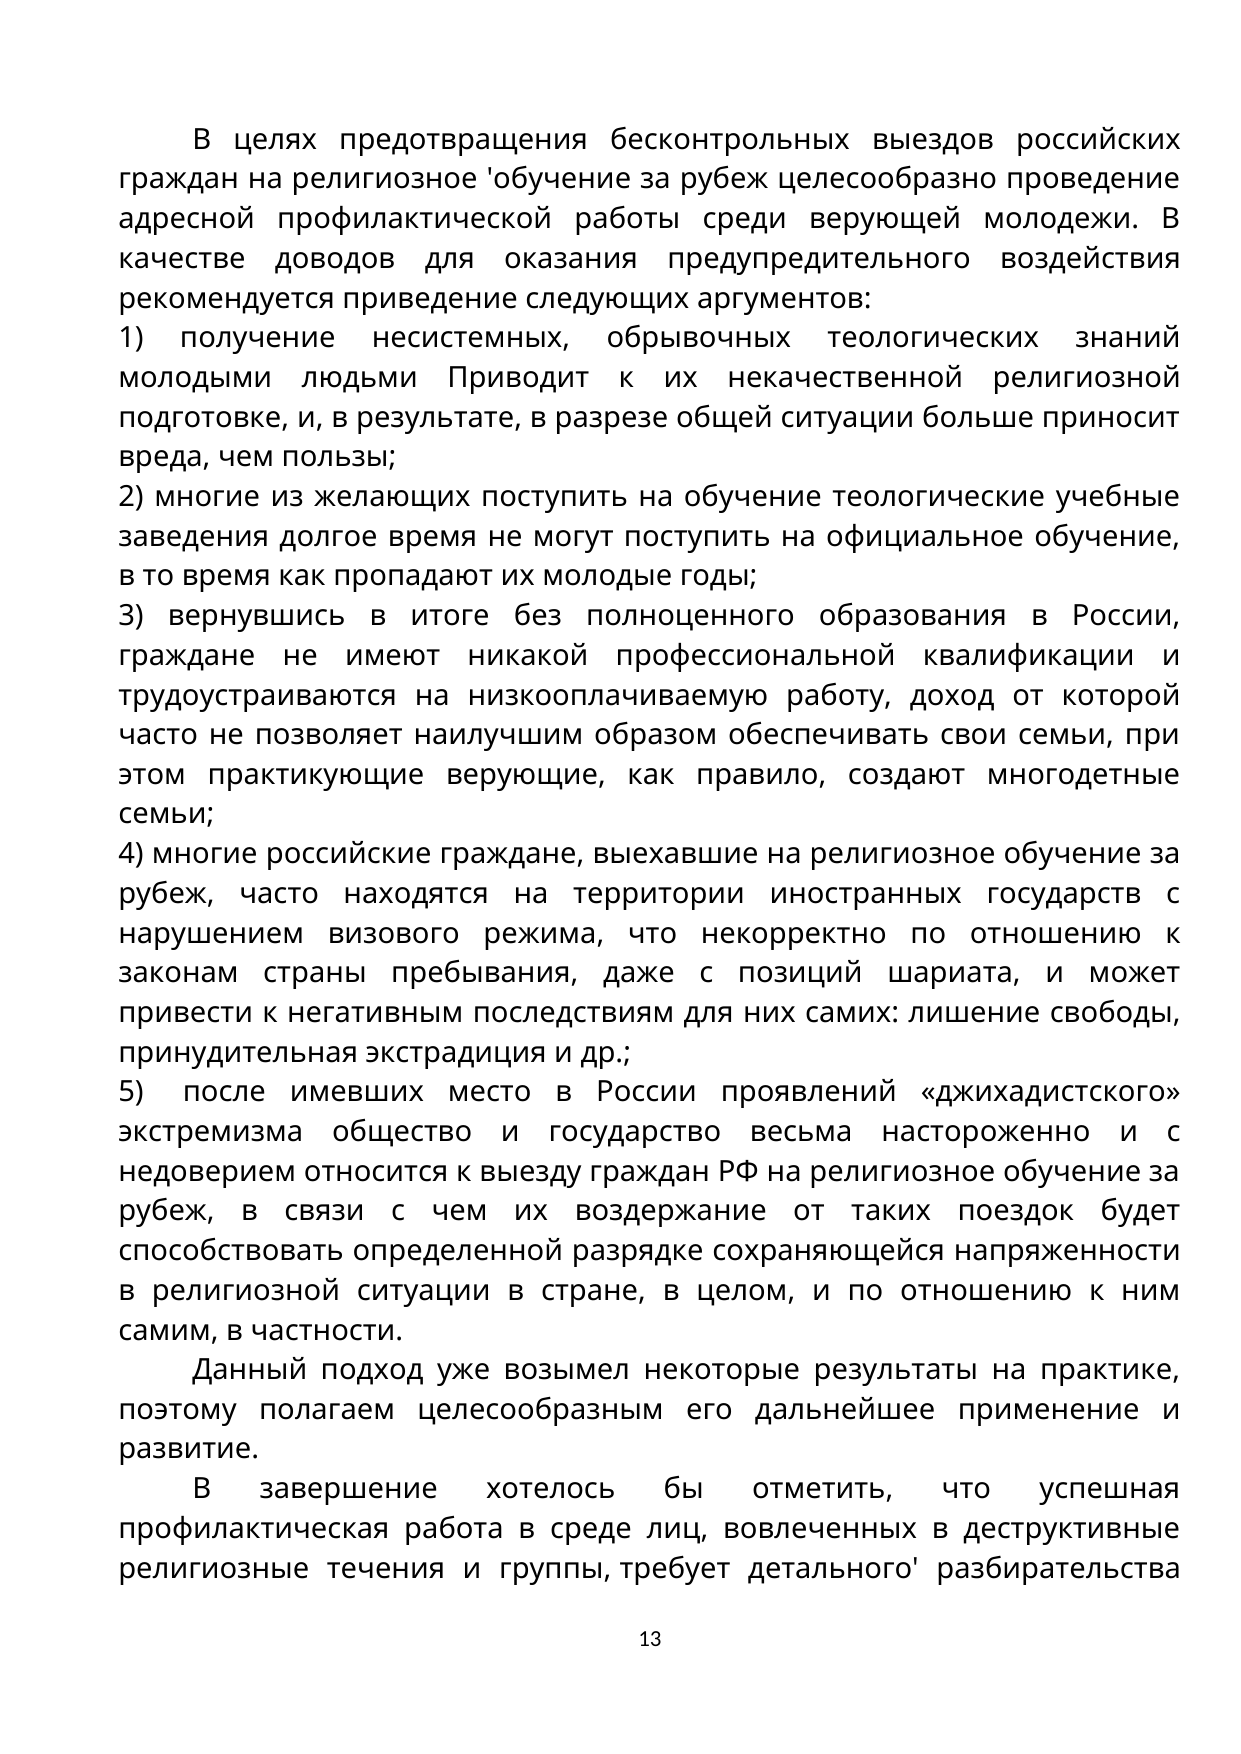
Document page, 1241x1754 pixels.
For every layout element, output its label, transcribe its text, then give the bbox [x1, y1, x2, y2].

text 3) вернувшись в итоге без полноценного образования в России, граждане не имеют никакой профессиональной квалификации и трудоустраиваются на низкооплачиваемую работу, доход от которой часто не позволяет наилучшим образом обеспечивать свои семьи, при этом практикующие верующие, как правило, создают многодетные семьи; [118, 594, 1181, 832]
text 5) после имевших место в России проявлений «джихадистского» экстремизма общество и государство весьма настороженно и с недоверием относится к выезду граждан РФ на религиозное обучение за рубеж, в связи с чем их воздержание от таких поездок будет способствовать определенной разрядке сохраняющейся напряженности в религиозной ситуации в стране, в целом, и по отношению к ним самим, в частности. [118, 1071, 1181, 1348]
text 1) получение несистемных, обрывочных теологических знаний молодыми людьми Приводит к их некачественной религиозной подготовке, и, в результате, в разрезе общей ситуации больше приносит вреда, чем пользы; [118, 317, 1181, 475]
text 2) многие из желающих поступить на обучение теологические учебные заведения долгое время не могут поступить на официальное обучение, в то время как пропадают их молодые годы; [118, 475, 1181, 594]
text Данный подход уже возымел некоторые результаты на практике, поэтому полагаем целесообразным его дальнейшее применение и развитие. [118, 1348, 1181, 1467]
text 4) многие российские граждане, выехавшие на религиозное обучение за рубеж, часто находятся на территории иностранных государств с нарушением визового режима, что некорректно по отношению к законам страны пребывания, даже с позиций шариата, и может привести к негативным последствиям для них самих: лишение свободы, принудительная экстрадиция и др.; [118, 832, 1181, 1071]
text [118, 1467, 1181, 1587]
text В целях предотвращения бесконтрольных выездов российских граждан на религиозное 'обучение за рубеж целесообразно проведение адресной профилактической работы среди верующей молодежи. В качестве доводов для оказания предупредительного воздействия рекомендуется приведение следующих аргументов: [118, 118, 1181, 317]
